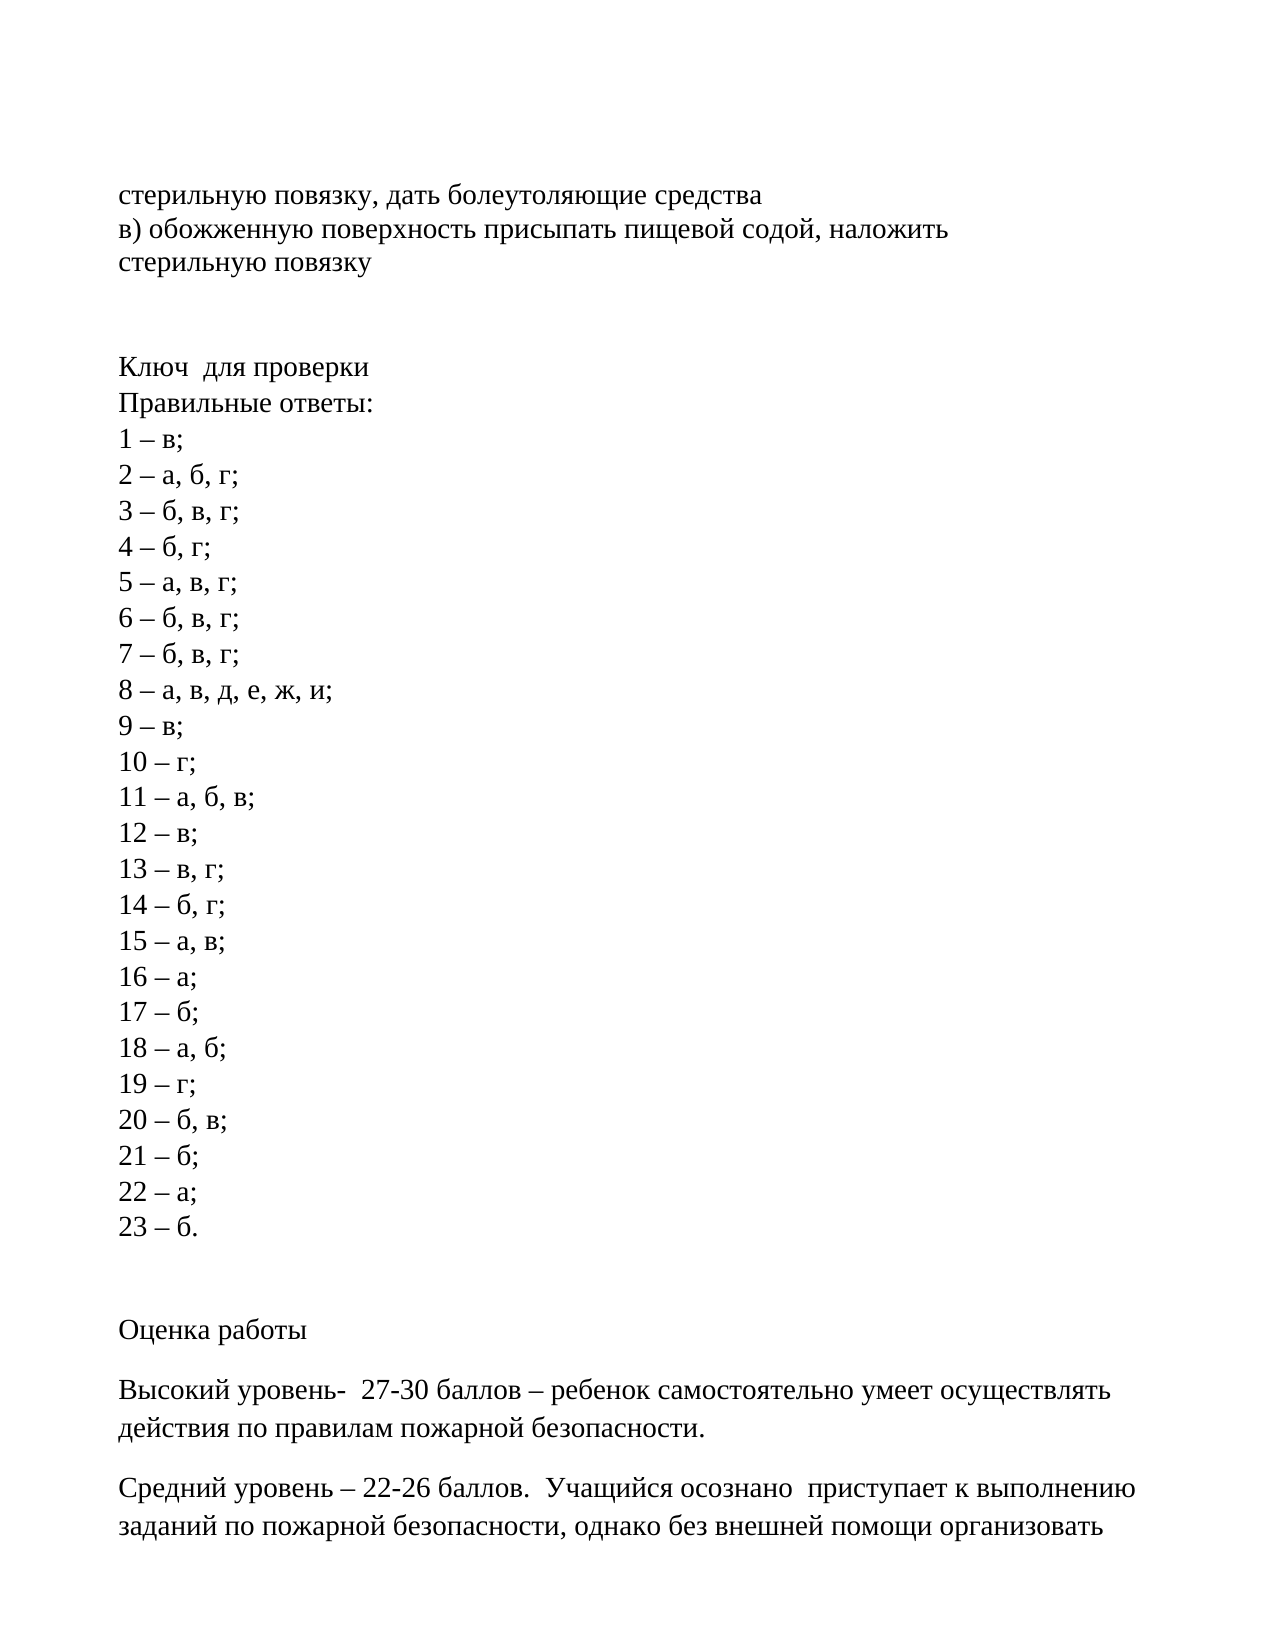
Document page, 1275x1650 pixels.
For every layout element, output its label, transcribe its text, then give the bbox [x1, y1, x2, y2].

text 17 – б; [118, 994, 1157, 1028]
text 11 – а, б, в; [118, 779, 1157, 813]
text 6 – б, в, г; [118, 600, 1157, 634]
text 9 – в; [118, 708, 1157, 741]
text Ключ для проверки [118, 349, 1157, 383]
text 14 – б, г; [118, 887, 1157, 921]
text 13 – в, г; [118, 851, 1157, 885]
text стерильную повязку [118, 244, 1157, 278]
text Правильные ответы: [118, 385, 1157, 419]
text 20 – б, в; [118, 1102, 1157, 1136]
text 15 – а, в; [118, 923, 1157, 956]
text 10 – г; [118, 744, 1157, 777]
text 8 – а, в, д, е, ж, и; [118, 672, 1157, 706]
text 23 – б. [118, 1209, 1157, 1243]
text 18 – а, б; [118, 1030, 1157, 1064]
text Оценка работы [118, 1312, 1157, 1346]
text 16 – а; [118, 959, 1157, 992]
text стерильную повязку, дать болеутоляющие средства [118, 177, 1157, 211]
text 7 – б, в, г; [118, 636, 1157, 670]
text 21 – б; [118, 1138, 1157, 1171]
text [118, 1470, 1157, 1542]
text 22 – а; [118, 1174, 1157, 1207]
text 5 – а, в, г; [118, 564, 1157, 598]
text 1 – в; [118, 421, 1157, 455]
text в) обожженную поверхность присыпать пищевой содой, наложить [118, 211, 1157, 244]
text 2 – а, б, г; [118, 457, 1157, 491]
text 19 – г; [118, 1066, 1157, 1100]
text 12 – в; [118, 815, 1157, 849]
text 3 – б, в, г; [118, 493, 1157, 526]
text Высокий уровень- 27-30 баллов – ребенок самостоятельно умеет осуществлять действия по правилам пожарной безопасности. [118, 1372, 1157, 1444]
text 4 – б, г; [118, 529, 1157, 562]
